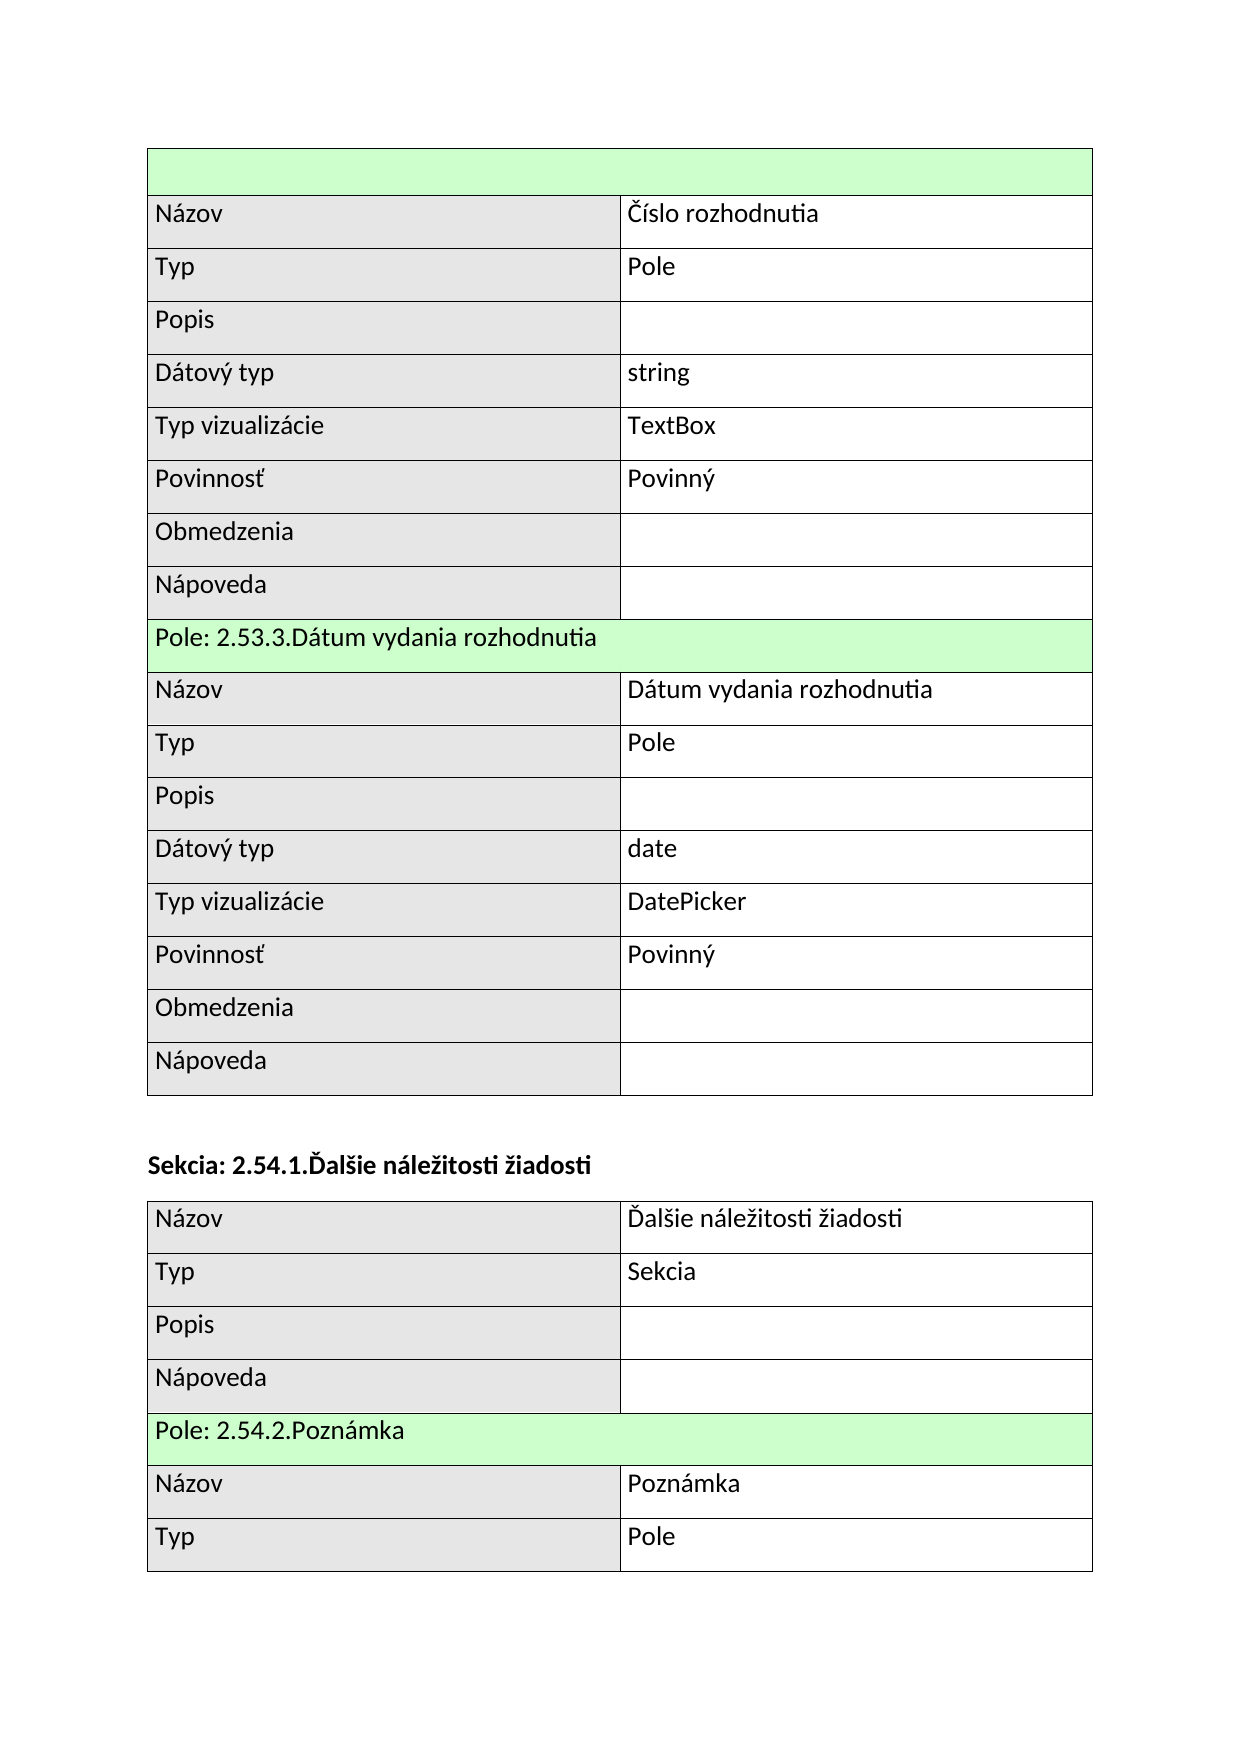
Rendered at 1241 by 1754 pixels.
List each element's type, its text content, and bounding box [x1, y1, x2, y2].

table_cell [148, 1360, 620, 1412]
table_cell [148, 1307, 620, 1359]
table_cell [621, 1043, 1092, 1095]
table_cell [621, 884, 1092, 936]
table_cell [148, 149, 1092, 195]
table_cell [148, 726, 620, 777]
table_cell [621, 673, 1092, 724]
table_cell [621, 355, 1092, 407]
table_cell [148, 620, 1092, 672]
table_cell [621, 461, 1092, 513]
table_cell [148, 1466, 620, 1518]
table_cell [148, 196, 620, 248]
text Sekcia: 2.54.1.Ďalšie náležitosti žiadosti [148, 1148, 1093, 1181]
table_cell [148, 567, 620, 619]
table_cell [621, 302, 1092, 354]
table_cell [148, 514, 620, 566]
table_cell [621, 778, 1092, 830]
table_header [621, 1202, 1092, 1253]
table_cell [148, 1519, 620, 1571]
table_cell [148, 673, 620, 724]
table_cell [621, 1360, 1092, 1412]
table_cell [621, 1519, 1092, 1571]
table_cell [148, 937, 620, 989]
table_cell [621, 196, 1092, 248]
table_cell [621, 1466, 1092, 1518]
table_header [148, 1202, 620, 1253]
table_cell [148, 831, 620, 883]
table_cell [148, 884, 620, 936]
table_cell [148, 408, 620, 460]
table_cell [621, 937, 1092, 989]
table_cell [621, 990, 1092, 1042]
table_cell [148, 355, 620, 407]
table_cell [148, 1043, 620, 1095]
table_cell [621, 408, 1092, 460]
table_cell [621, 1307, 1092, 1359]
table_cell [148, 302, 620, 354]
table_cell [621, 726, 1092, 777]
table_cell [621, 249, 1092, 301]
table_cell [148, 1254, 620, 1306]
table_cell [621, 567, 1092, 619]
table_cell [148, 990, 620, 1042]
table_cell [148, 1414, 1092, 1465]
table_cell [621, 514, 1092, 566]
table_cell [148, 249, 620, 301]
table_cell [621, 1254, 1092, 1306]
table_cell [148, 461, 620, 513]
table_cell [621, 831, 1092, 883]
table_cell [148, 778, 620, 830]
